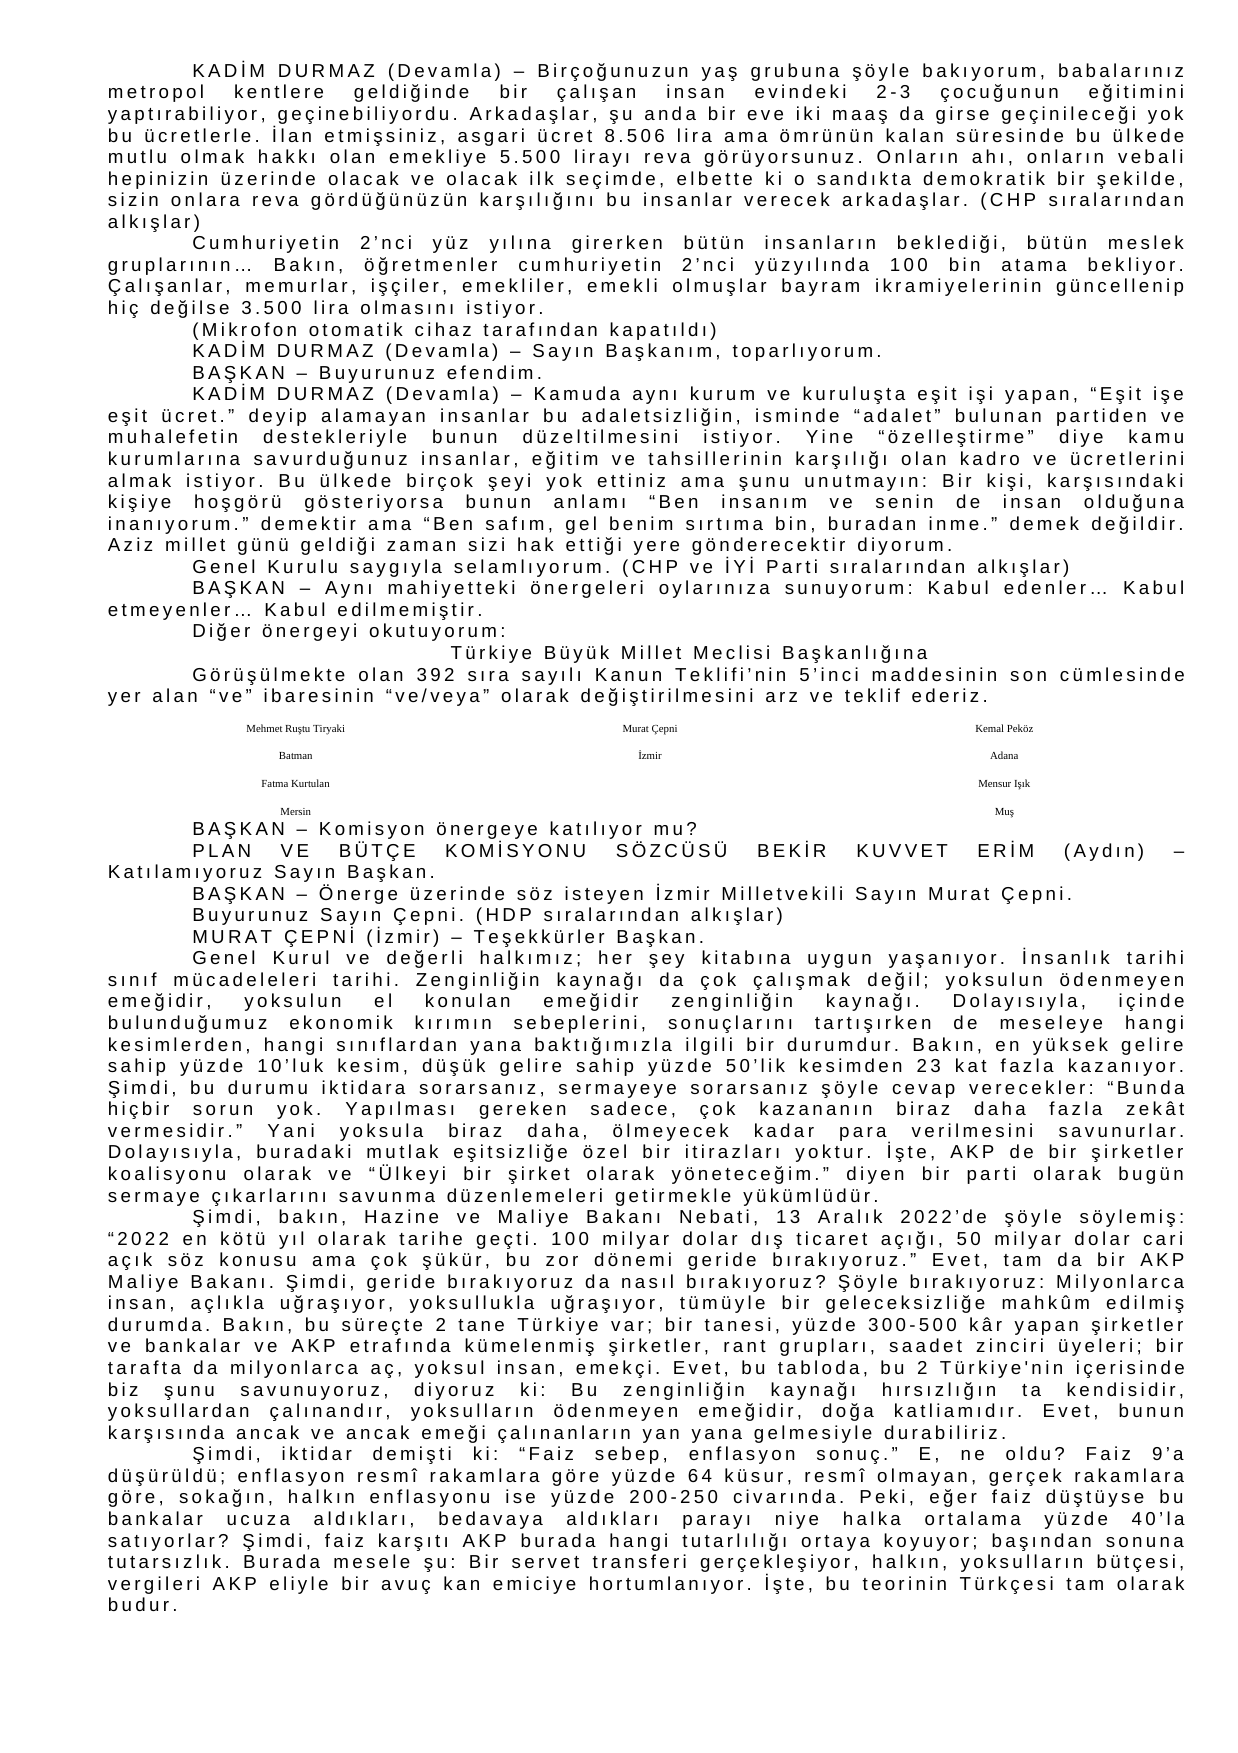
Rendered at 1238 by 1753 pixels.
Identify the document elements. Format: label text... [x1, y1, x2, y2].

text Fatma Kurtulan Mensur Işık [108, 768, 1186, 790]
text Batman İzmir Adana [108, 741, 1186, 762]
text (Mikrofon otomatik cihaz tarafından kapatıldı) [108, 318, 1186, 340]
text Genel Kurulu saygıyla selamlıyorum. (CHP ve İYİ Parti sıralarından alkışlar) [108, 556, 1186, 577]
text KADİM DURMAZ (Devamla) – Kamuda aynı kurum ve kuruluşta eşit işi yapan, “Eşit işe eşit ücret.” deyip alamayan insanlar bu adaletsizliğin, isminde “adalet” bulunan partiden ve muhalefetin destekleriyle bunun düzeltilmesini istiyor. Yine “özelleştirme” diye kamu kurumlarına savurduğunuz insanlar, eğitim ve tahsillerinin karşılığı olan kadro ve ücretlerini almak istiyor. Bu ülkede birçok şeyi yok ettiniz ama şunu unutmayın: Bir kişi, karşısındaki kişiye hoşgörü gösteriyorsa bunun anlamı “Ben insanım ve senin de insan olduğuna inanıyorum.” demektir ama “Ben safım, gel benim sırtıma bin, buradan inme.” demek değildir. Aziz millet günü geldiği zaman sizi hak ettiği yere gönderecektir diyorum. [108, 383, 1186, 556]
text BAŞKAN – Aynı mahiyetteki önergeleri oylarınıza sunuyorum: Kabul edenler… Kabul etmeyenler… Kabul edilmemiştir. [108, 577, 1186, 620]
text PLAN VE BÜTÇE KOMİSYONU SÖZCÜSÜ BEKİR KUVVET ERİM (Aydın) – Katılamıyoruz Sayın Başkan. [108, 839, 1186, 882]
text Şimdi, iktidar demişti ki: “Faiz sebep, enflasyon sonuç.” E, ne oldu? Faiz 9’a düşürüldü; enflasyon resmî rakamlara göre yüzde 64 küsur, resmî olmayan, gerçek rakamlara göre, sokağın, halkın enflasyonu ise yüzde 200-250 civarında. Peki, eğer faiz düştüyse bu bankalar ucuza aldıkları, bedavaya aldıkları parayı niye halka ortalama yüzde 40’la satıyorlar? Şimdi, faiz karşıtı AKP burada hangi tutarlılığı ortaya koyuyor; başından sonuna tutarsızlık. Burada mesele şu: Bir servet transferi gerçekleşiyor, halkın, yoksulların bütçesi, vergileri AKP eliyle bir avuç kan emiciye hortumlanıyor. İşte, bu teorinin Türkçesi tam olarak budur. [108, 1443, 1186, 1616]
text KADİM DURMAZ (Devamla) – Birçoğunuzun yaş grubuna şöyle bakıyorum, babalarınız metropol kentlere geldiğinde bir çalışan insan evindeki 2-3 çocuğunun eğitimini yaptırabiliyor, geçinebiliyordu. Arkadaşlar, şu anda bir eve iki maaş da girse geçinileceği yok bu ücretlerle. İlan etmişsiniz, asgari ücret 8.506 lira ama ömrünün kalan süresinde bu ülkede mutlu olmak hakkı olan emekliye 5.500 lirayı reva görüyorsunuz. Onların ahı, onların vebali hepinizin üzerinde olacak ve olacak ilk seçimde, elbette ki o sandıkta demokratik bir şekilde, sizin onlara reva gördüğünüzün karşılığını bu insanlar verecek arkadaşlar. (CHP sıralarından alkışlar) [108, 60, 1186, 232]
text Mehmet Ruştu Tiryaki Murat Çepni Kemal Peköz [108, 713, 1186, 734]
text Türkiye Büyük Millet Meclisi Başkanlığına [108, 642, 1186, 663]
text Cumhuriyetin 2’nci yüz yılına girerken bütün insanların beklediği, bütün meslek gruplarının… Bakın, öğretmenler cumhuriyetin 2’nci yüzyılında 100 bin atama bekliyor. Çalışanlar, memurlar, işçiler, emekliler, emekli olmuşlar bayram ikramiyelerinin güncellenip hiç değilse 3.500 lira olmasını istiyor. [108, 232, 1186, 318]
text BAŞKAN – Buyurunuz efendim. [108, 362, 1186, 383]
text Mersin Muş [108, 796, 1186, 818]
text Buyurunuz Sayın Çepni. (HDP sıralarından alkışlar) [108, 904, 1186, 926]
text Şimdi, bakın, Hazine ve Maliye Bakanı Nebati, 13 Aralık 2022’de şöyle söylemiş: “2022 en kötü yıl olarak tarihe geçti. 100 milyar dolar dış ticaret açığı, 50 milyar dolar cari açık söz konusu ama çok şükür, bu zor dönemi geride bırakıyoruz.” Evet, tam da bir AKP Maliye Bakanı. Şimdi, geride bırakıyoruz da nasıl bırakıyoruz? Şöyle bırakıyoruz: Milyonlarca insan, açlıkla uğraşıyor, yoksullukla uğraşıyor, tümüyle bir geleceksizliğe mahkûm edilmiş durumda. Bakın, bu süreçte 2 tane Türkiye var; bir tanesi, yüzde 300-500 kâr yapan şirketler ve bankalar ve AKP etrafında kümelenmiş şirketler, rant grupları, saadet zinciri üyeleri; bir tarafta da milyonlarca aç, yoksul insan, emekçi. Evet, bu tabloda, bu 2 Türkiye'nin içerisinde biz şunu savunuyoruz, diyoruz ki: Bu zenginliğin kaynağı hırsızlığın ta kendisidir, yoksullardan çalınandır, yoksulların ödenmeyen emeğidir, doğa katliamıdır. Evet, bunun karşısında ancak ve ancak emeği çalınanların yan yana gelmesiyle durabiliriz. [108, 1206, 1186, 1443]
text Görüşülmekte olan 392 sıra sayılı Kanun Teklifi’nin 5’inci maddesinin son cümlesinde yer alan “ve” ibaresinin “ve/veya” olarak değiştirilmesini arz ve teklif ederiz. [108, 663, 1186, 707]
text MURAT ÇEPNİ (İzmir) – Teşekkürler Başkan. [108, 926, 1186, 947]
text Diğer önergeyi okutuyorum: [108, 620, 1186, 642]
text BAŞKAN – Önerge üzerinde söz isteyen İzmir Milletvekili Sayın Murat Çepni. [108, 882, 1186, 904]
text BAŞKAN – Komisyon önergeye katılıyor mu? [108, 818, 1186, 839]
text KADİM DURMAZ (Devamla) – Sayın Başkanım, toparlıyorum. [108, 340, 1186, 362]
text Genel Kurul ve değerli halkımız; her şey kitabına uygun yaşanıyor. İnsanlık tarihi sınıf mücadeleleri tarihi. Zenginliğin kaynağı da çok çalışmak değil; yoksulun ödenmeyen emeğidir, yoksulun el konulan emeğidir zenginliğin kaynağı. Dolayısıyla, içinde bulunduğumuz ekonomik kırımın sebeplerini, sonuçlarını tartışırken de meseleye hangi kesimlerden, hangi sınıflardan yana baktığımızla ilgili bir durumdur. Bakın, en yüksek gelire sahip yüzde 10’luk kesim, düşük gelire sahip yüzde 50’lik kesimden 23 kat fazla kazanıyor. Şimdi, bu durumu iktidara sorarsanız, sermayeye sorarsanız şöyle cevap verecekler: “Bunda hiçbir sorun yok. Yapılması gereken sadece, çok kazananın biraz daha fazla zekât vermesidir.” Yani yoksula biraz daha, ölmeyecek kadar para verilmesini savunurlar. Dolayısıyla, buradaki mutlak eşitsizliğe özel bir itirazları yoktur. İşte, AKP de bir şirketler koalisyonu olarak ve “Ülkeyi bir şirket olarak yöneteceğim.” diyen bir parti olarak bugün sermaye çıkarlarını savunma düzenlemeleri getirmekle yükümlüdür. [108, 947, 1186, 1206]
